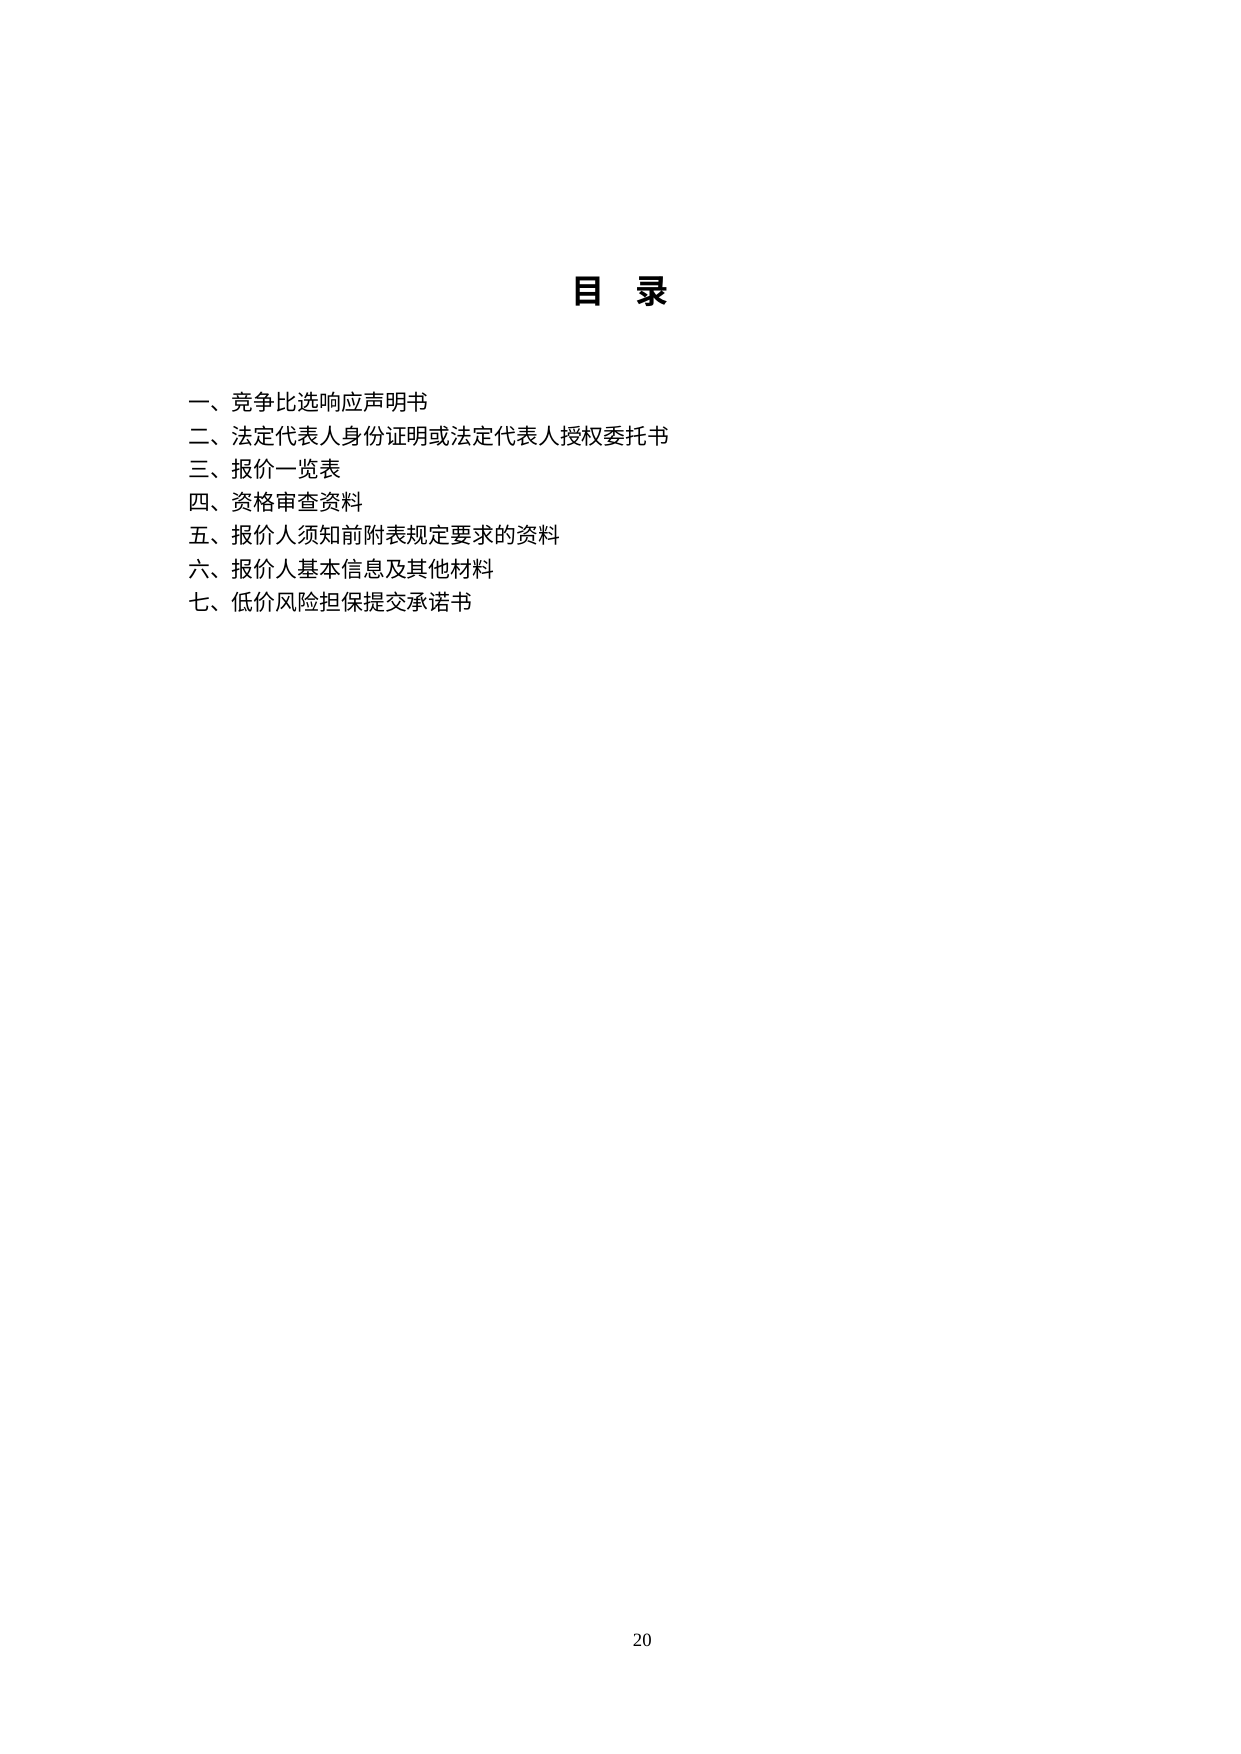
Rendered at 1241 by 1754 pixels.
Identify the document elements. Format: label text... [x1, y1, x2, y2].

list 竞争比选响应声明书 [188, 385, 1052, 418]
text 五、报价人须知前附表规定要求的资料 [188, 518, 1052, 551]
list 法定代表人身份证明或法定代表人授权委托书 [188, 418, 1052, 451]
subtitle 目 录 [188, 256, 1052, 322]
text 七、低价风险担保提交承诺书 [188, 584, 1052, 617]
text 六、报价人基本信息及其他材料 [188, 551, 1052, 584]
text 四、资格审查资料 [188, 484, 1052, 518]
text 三、报价一览表 [188, 451, 1052, 484]
